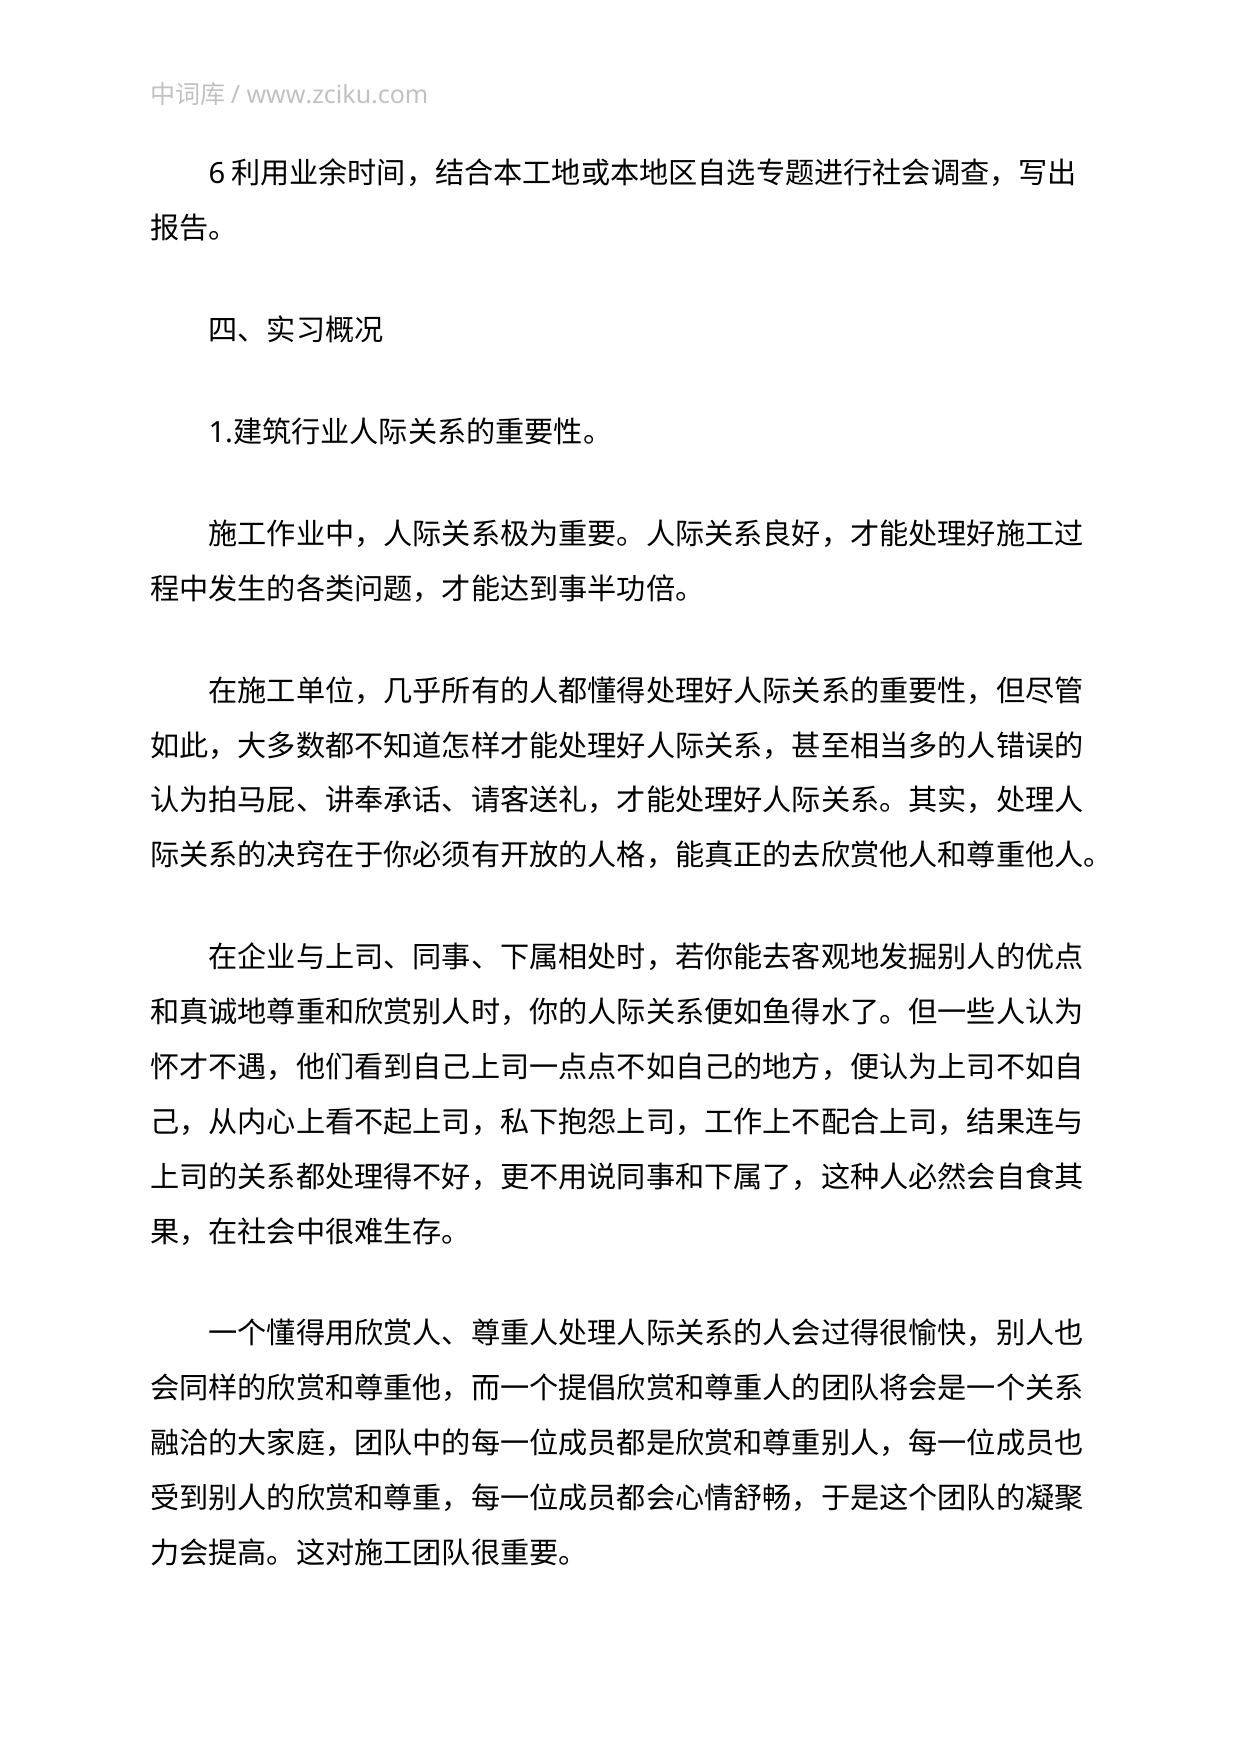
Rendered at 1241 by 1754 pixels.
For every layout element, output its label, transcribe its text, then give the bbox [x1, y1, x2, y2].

text 施工作业中，人际关系极为重要。人际关系良好，才能处理好施工过程中发生的各类问题，才能达到事半功倍。 [150, 511, 1090, 608]
text 一个懂得用欣赏人、尊重人处理人际关系的人会过得很愉快，别人也会同样的欣赏和尊重他，而一个提倡欣赏和尊重人的团队将会是一个关系融洽的大家庭，团队中的每一位成员都是欣赏和尊重别人，每一位成员也受到别人的欣赏和尊重，每一位成员都会心情舒畅，于是这个团队的凝聚力会提高。这对施工团队很重要。 [150, 1310, 1090, 1572]
text 四、实习概况 [150, 307, 1090, 349]
text 1.建筑行业人际关系的重要性。 [150, 408, 1090, 451]
text 6利用业余时间，结合本工地或本地区自选专题进行社会调查，写出报告。 [150, 150, 1090, 247]
text 在企业与上司、同事、下属相处时，若你能去客观地发掘别人的优点和真诚地尊重和欣赏别人时，你的人际关系便如鱼得水了。但一些人认为怀才不遇，他们看到自己上司一点点不如自己的地方，便认为上司不如自己，从内心上看不起上司，私下抱怨上司，工作上不配合上司，结果连与上司的关系都处理得不好，更不用说同事和下属了，这种人必然会自食其果，在社会中很难生存。 [150, 934, 1090, 1250]
text 在施工单位，几乎所有的人都懂得处理好人际关系的重要性，但尽管如此，大多数都不知道怎样才能处理好人际关系，甚至相当多的人错误的认为拍马屁、讲奉承话、请客送礼，才能处理好人际关系。其实，处理人际关系的决窍在于你必须有开放的人格，能真正的去欣赏他人和尊重他人。 [150, 667, 1090, 874]
